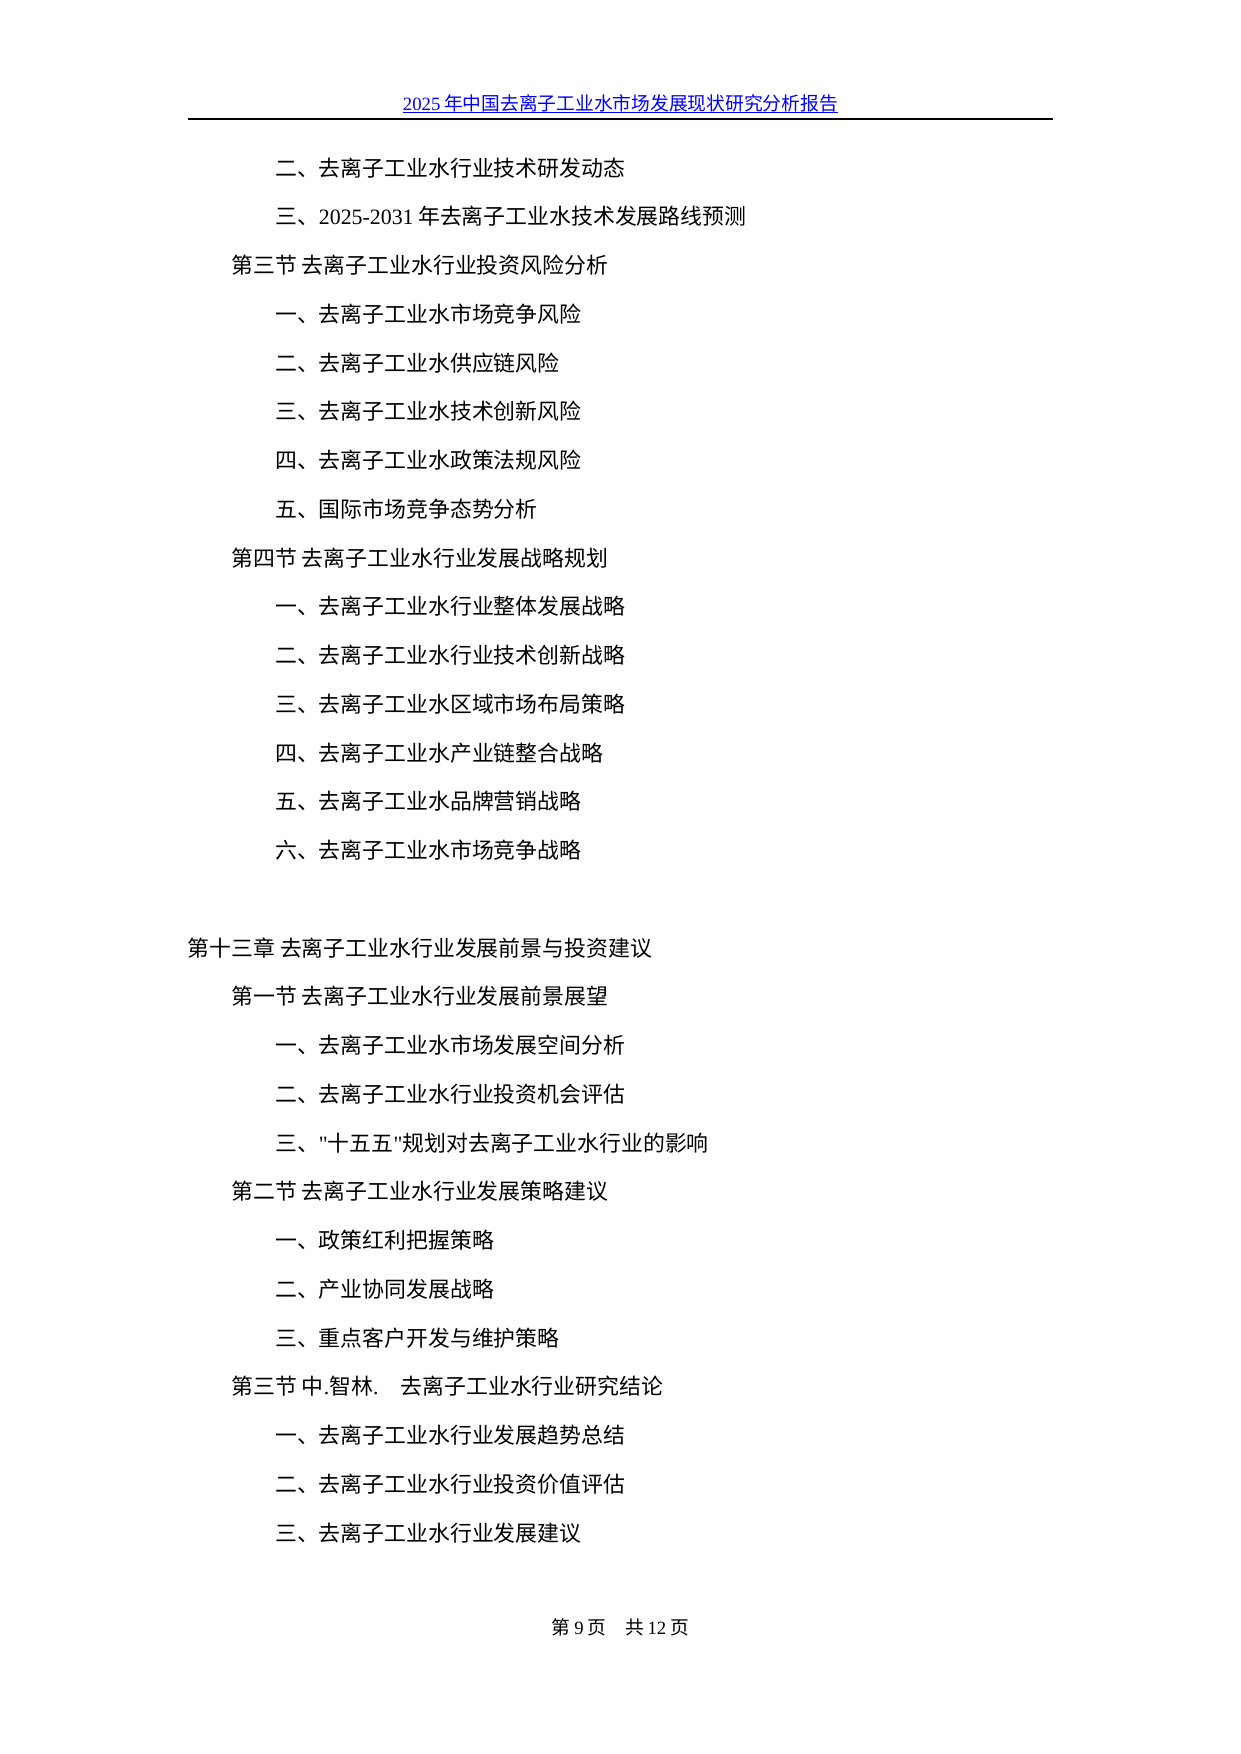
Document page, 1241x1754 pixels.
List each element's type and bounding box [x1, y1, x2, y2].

text [187, 150, 1053, 1548]
